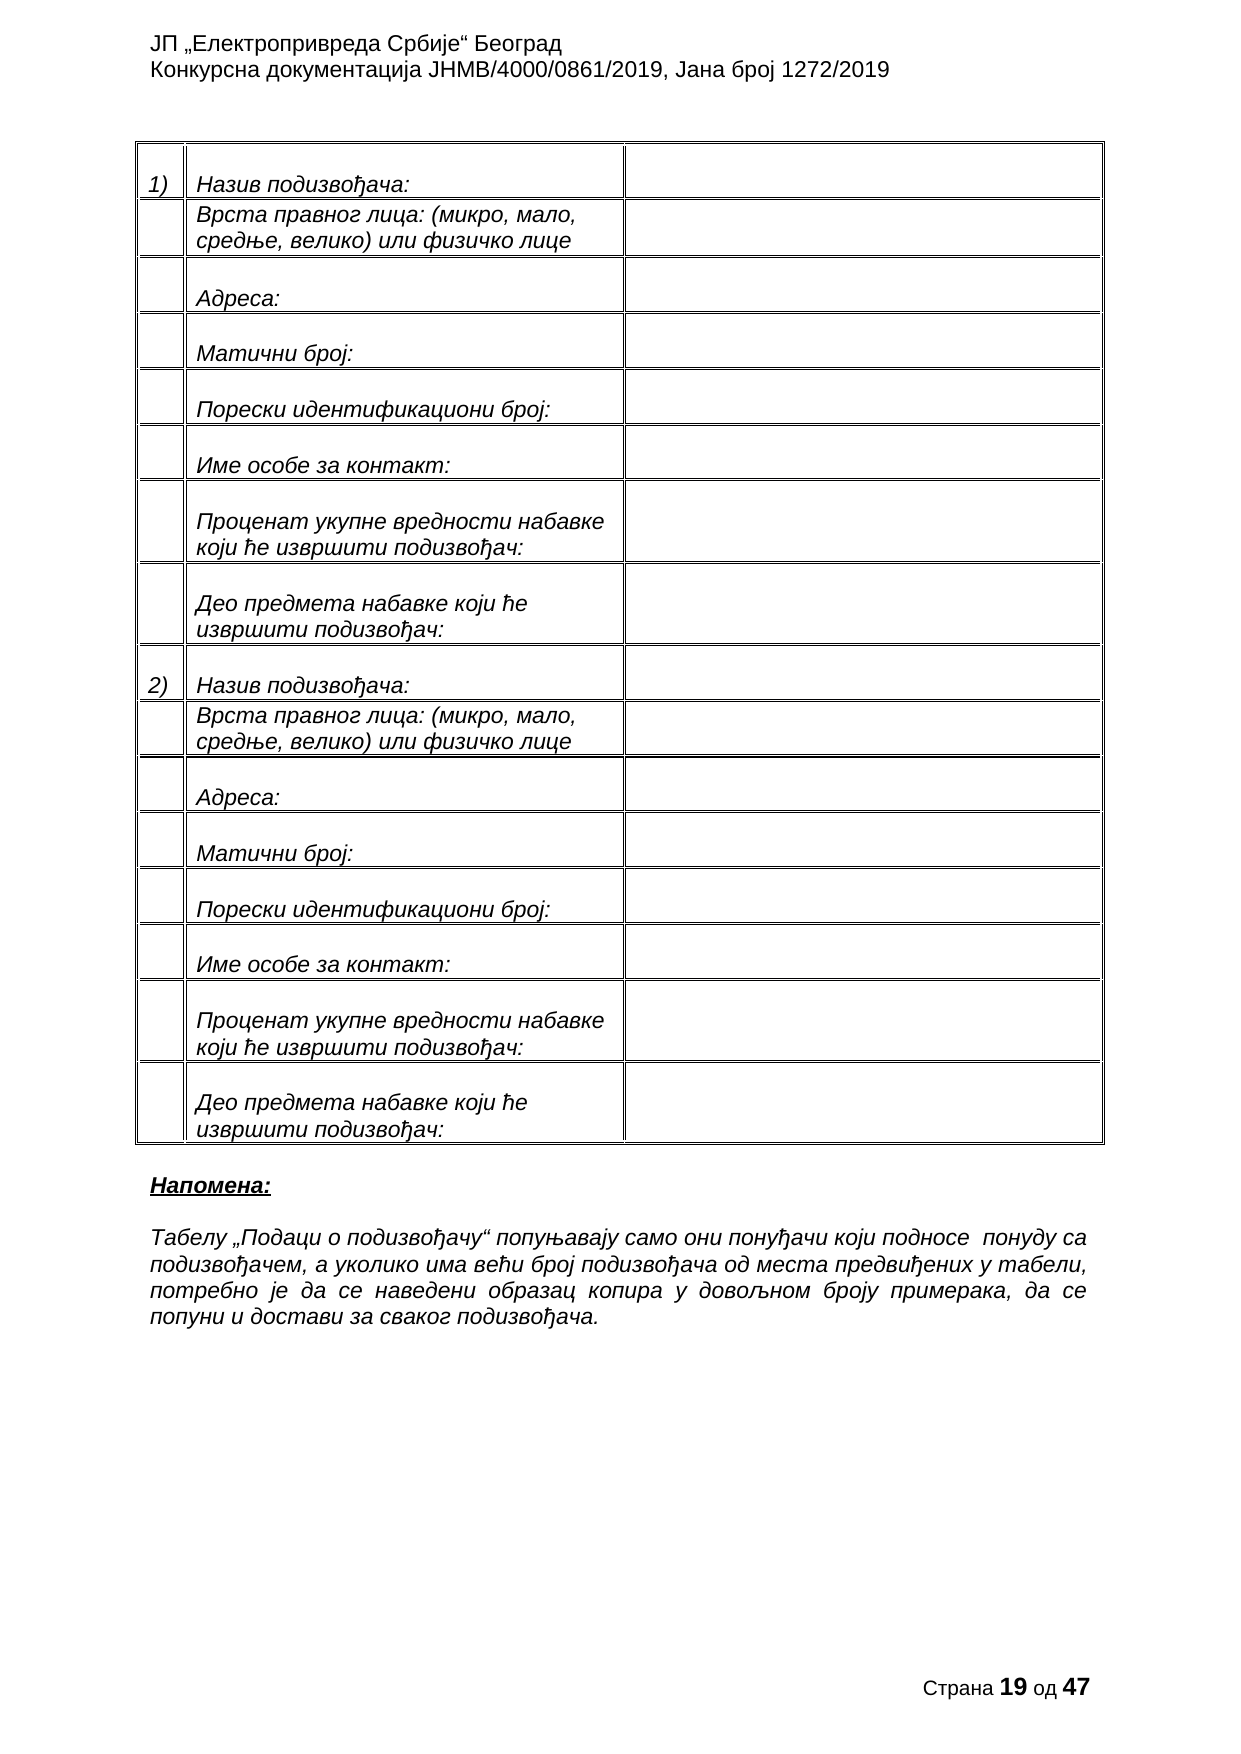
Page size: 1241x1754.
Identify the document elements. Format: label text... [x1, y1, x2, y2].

table_cell [626, 922, 1102, 978]
text Напомена: [150, 1172, 1090, 1198]
table_header Назив подизвођача: [185, 144, 624, 197]
table_cell [137, 197, 185, 255]
table_cell [137, 866, 185, 922]
table_cell Проценат укупне вредности набавке који ће извршити подизвођач: [187, 481, 623, 561]
table_cell Назив подизвођача: [187, 646, 623, 698]
table_cell Матични број: [187, 813, 623, 866]
table_cell [138, 423, 183, 478]
table_cell Адреса: [187, 258, 623, 311]
table_cell [626, 367, 1102, 422]
table_cell Проценат укупне вредности набавке који ће извршити подизвођач: [187, 981, 623, 1060]
table_cell Име особе за контакт: [187, 426, 623, 478]
table_cell Порески идентификациони број: [187, 869, 623, 922]
table_header [624, 144, 1102, 197]
table_cell Врста правног лица: (микро, мало, средње, велико) или физичко лице [187, 702, 623, 754]
table_cell [137, 810, 185, 866]
table_cell [624, 810, 1103, 866]
table_cell 2) [138, 643, 183, 698]
table_cell Адреса: [187, 758, 623, 810]
table_cell [624, 754, 1103, 810]
table_cell [624, 478, 1103, 561]
table_cell [138, 922, 183, 978]
table_cell [137, 754, 185, 810]
table_cell Име особе за контакт: [187, 925, 623, 978]
table_cell [138, 978, 183, 1060]
table_cell [137, 1060, 185, 1142]
table_cell [138, 367, 183, 422]
table_cell Матични број: [187, 314, 623, 367]
table_cell [626, 561, 1102, 643]
text Табелу „Подаци о подизвођачу“ попуњавају само они понуђачи који подносе понуду са подизвођачем, а уколико има већи број подизвођача од места предвиђених у табели, потребно је да се наведени образац копира у довољном броју примерака, да се попуни и достави за сваког подизвођача. [150, 1224, 1090, 1330]
table_cell [137, 255, 185, 311]
table_cell [138, 311, 183, 367]
table_cell Део предмета набавке који ће извршити подизвођач: [185, 1063, 624, 1142]
table_cell [624, 1060, 1103, 1142]
table_cell [626, 978, 1102, 1060]
table_cell Део предмета набавке који ће извршити подизвођач: [187, 564, 623, 643]
table_cell [138, 699, 183, 754]
table_header 1) [137, 142, 185, 197]
table_cell [626, 643, 1102, 698]
table_cell [624, 866, 1103, 922]
table_cell [624, 255, 1103, 311]
table_cell [624, 197, 1103, 255]
table_cell [626, 311, 1102, 367]
table_cell [626, 423, 1102, 478]
table_cell [138, 561, 183, 643]
table_cell [137, 478, 185, 561]
table_cell Порески идентификациони број: [187, 370, 623, 422]
table_cell Врста правног лица: (микро, мало, средње, велико) или физичко лице [187, 200, 623, 255]
table_cell [626, 699, 1102, 754]
